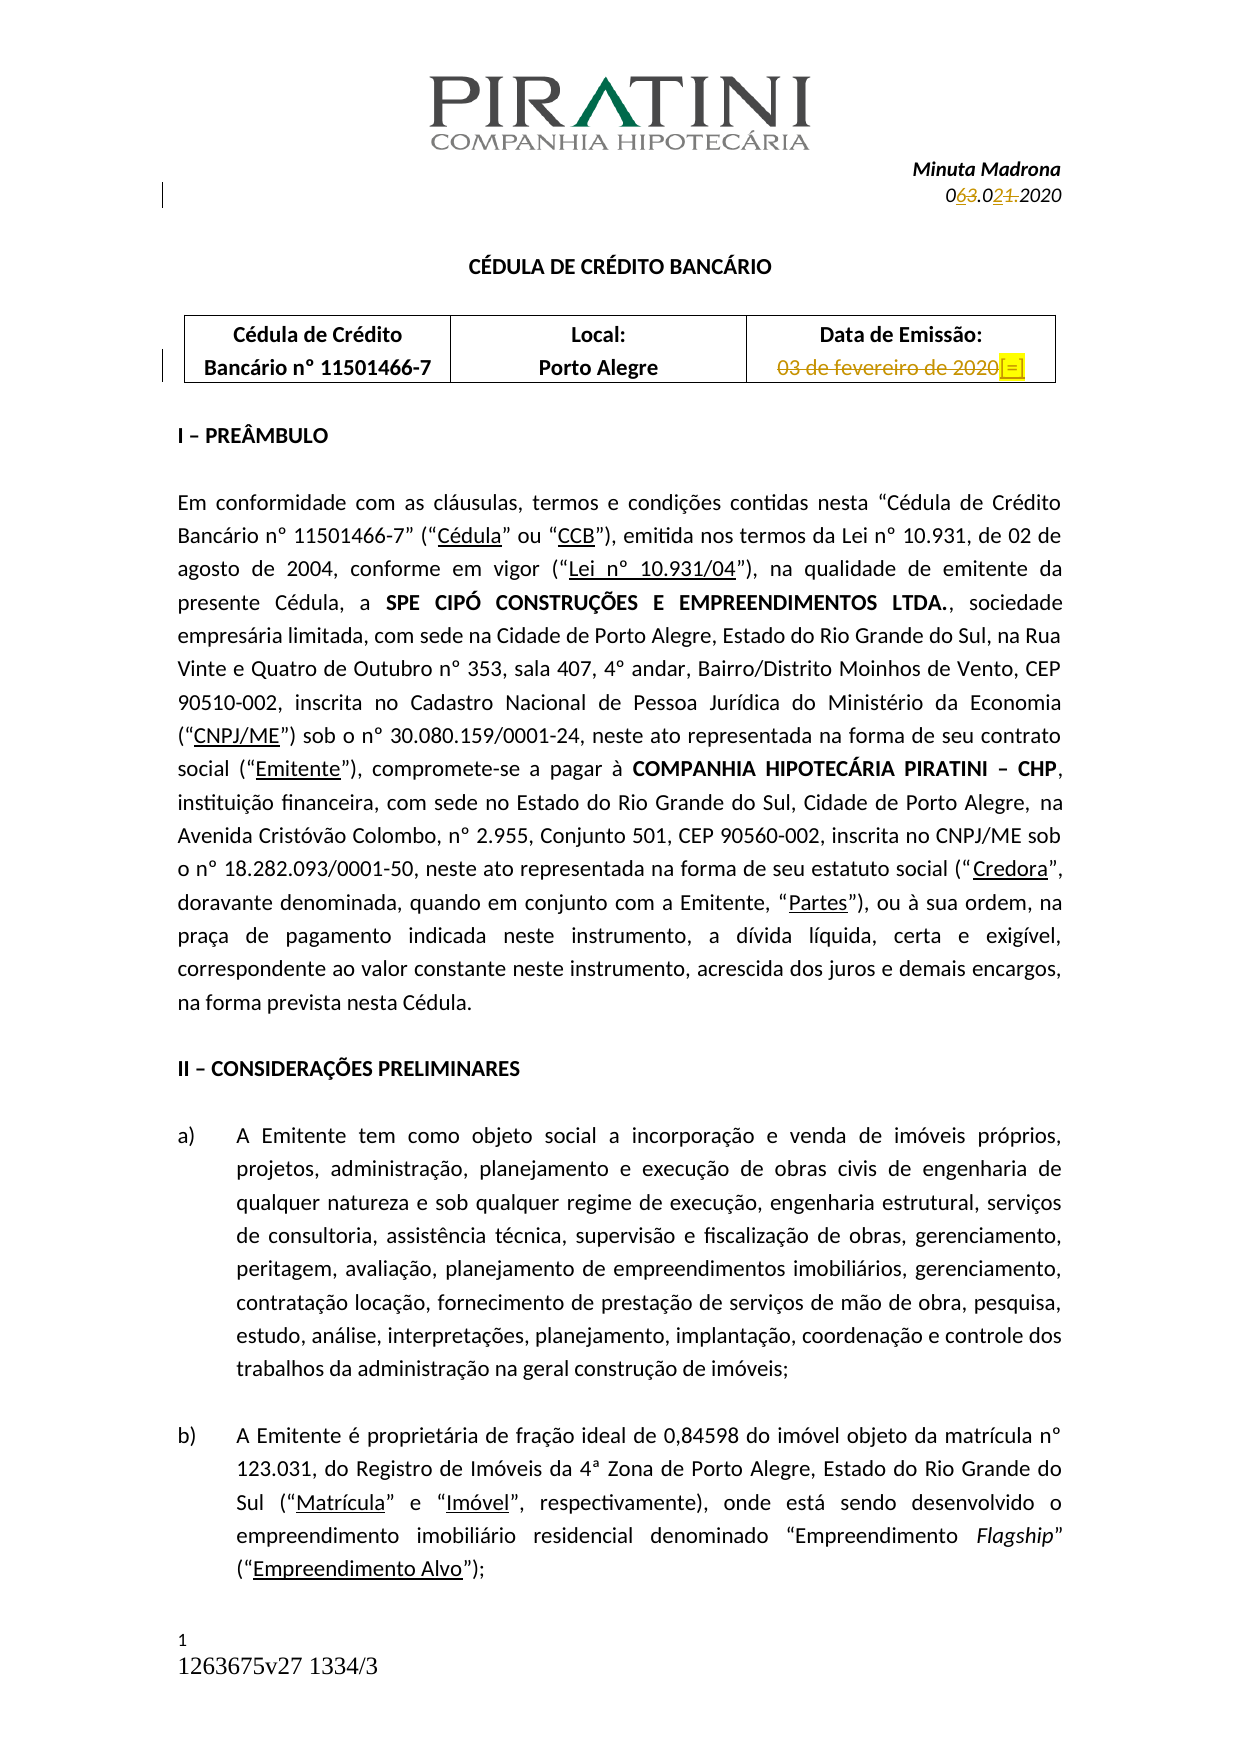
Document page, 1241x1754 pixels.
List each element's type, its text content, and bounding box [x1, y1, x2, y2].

list A Emitente tem como objeto social a incorporação e venda de imóveis próprios, projetos, administração, planejamento e execução de obras civis de engenharia de qualquer natureza e sob qualquer regime de execução, engenharia estrutural, serviços de consultoria, assistência técnica, supervisão e fiscalização de obras, gerenciamento, peritagem, avaliação, planejamento de empreendimentos imobiliários, gerenciamento, contratação locação, fornecimento de prestação de serviços de mão de obra, pesquisa, estudo, análise, interpretações, planejamento, implantação, coordenação e controle dos trabalhos da administração na geral construção de imóveis; [177, 1117, 1063, 1383]
table_header Local: Porto Alegre [451, 316, 746, 382]
text I – PREÂMBULO [177, 417, 1063, 450]
list A Emitente é proprietária de fração ideal de 0,84598 do imóvel objeto da matrícula nº 123.031, do Registro de Imóveis da 4ª Zona de Porto Alegre, Estado do Rio Grande do Sul (“Matrícula” e “Imóvel”, respectivamente), onde está sendo desenvolvido o empreendimento imobiliário residencial denominado “Empreendimento Flagship” (“Empreendimento Alvo”); [177, 1417, 1063, 1583]
table_header Data de Emissão: [747, 316, 1055, 382]
text CÉDULA DE CRÉDITO BANCÁRIO [177, 248, 1063, 281]
picture [425, 73, 815, 157]
table_header Cédula de Crédito Bancário nº 11501466-7 [185, 316, 450, 382]
text Em conformidade com as cláusulas, termos e condições contidas nesta “Cédula de Crédito Bancário nº 11501466-7” (“Cédula” ou “CCB”), emitida nos termos da Lei nº 10.931, de 02 de agosto de 2004, conforme em vigor (“Lei nº 10.931/04”), na qualidade de emitente da presente Cédula, a SPE CIPÓ CONSTRUÇÕES E EMPREENDIMENTOS LTDA., sociedade empresária limitada, com sede na Cidade de Porto Alegre, Estado do Rio Grande do Sul, na Rua Vinte e Quatro de Outubro nº 353, sala 407, 4º andar, Bairro/Distrito Moinhos de Vento, CEP 90510-002, inscrita no Cadastro Nacional de Pessoa Jurídica do Ministério da Economia (“CNPJ/ME”) sob o nº 30.080.159/0001-24, neste ato representada na forma de seu contrato social (“Emitente”), compromete-se a pagar à COMPANHIA HIPOTECÁRIA PIRATINI – CHP, instituição financeira, com sede no Estado do Rio Grande do Sul, Cidade de Porto Alegre, na Avenida Cristóvão Colombo, nº 2.955, Conjunto 501, CEP 90560-002, inscrita no CNPJ/ME sob o nº 18.282.093/0001-50, neste ato representada na forma de seu estatuto social (“Credora”, doravante denominada, quando em conjunto com a Emitente, “Partes”), ou à sua ordem, na praça de pagamento indicada neste instrumento, a dívida líquida, certa e exigível, correspondente ao valor constante neste instrumento, acrescida dos juros e demais encargos, na forma prevista nesta Cédula. [177, 483, 1063, 1017]
text II – CONSIDERAÇÕES PRELIMINARES [177, 1050, 1063, 1083]
